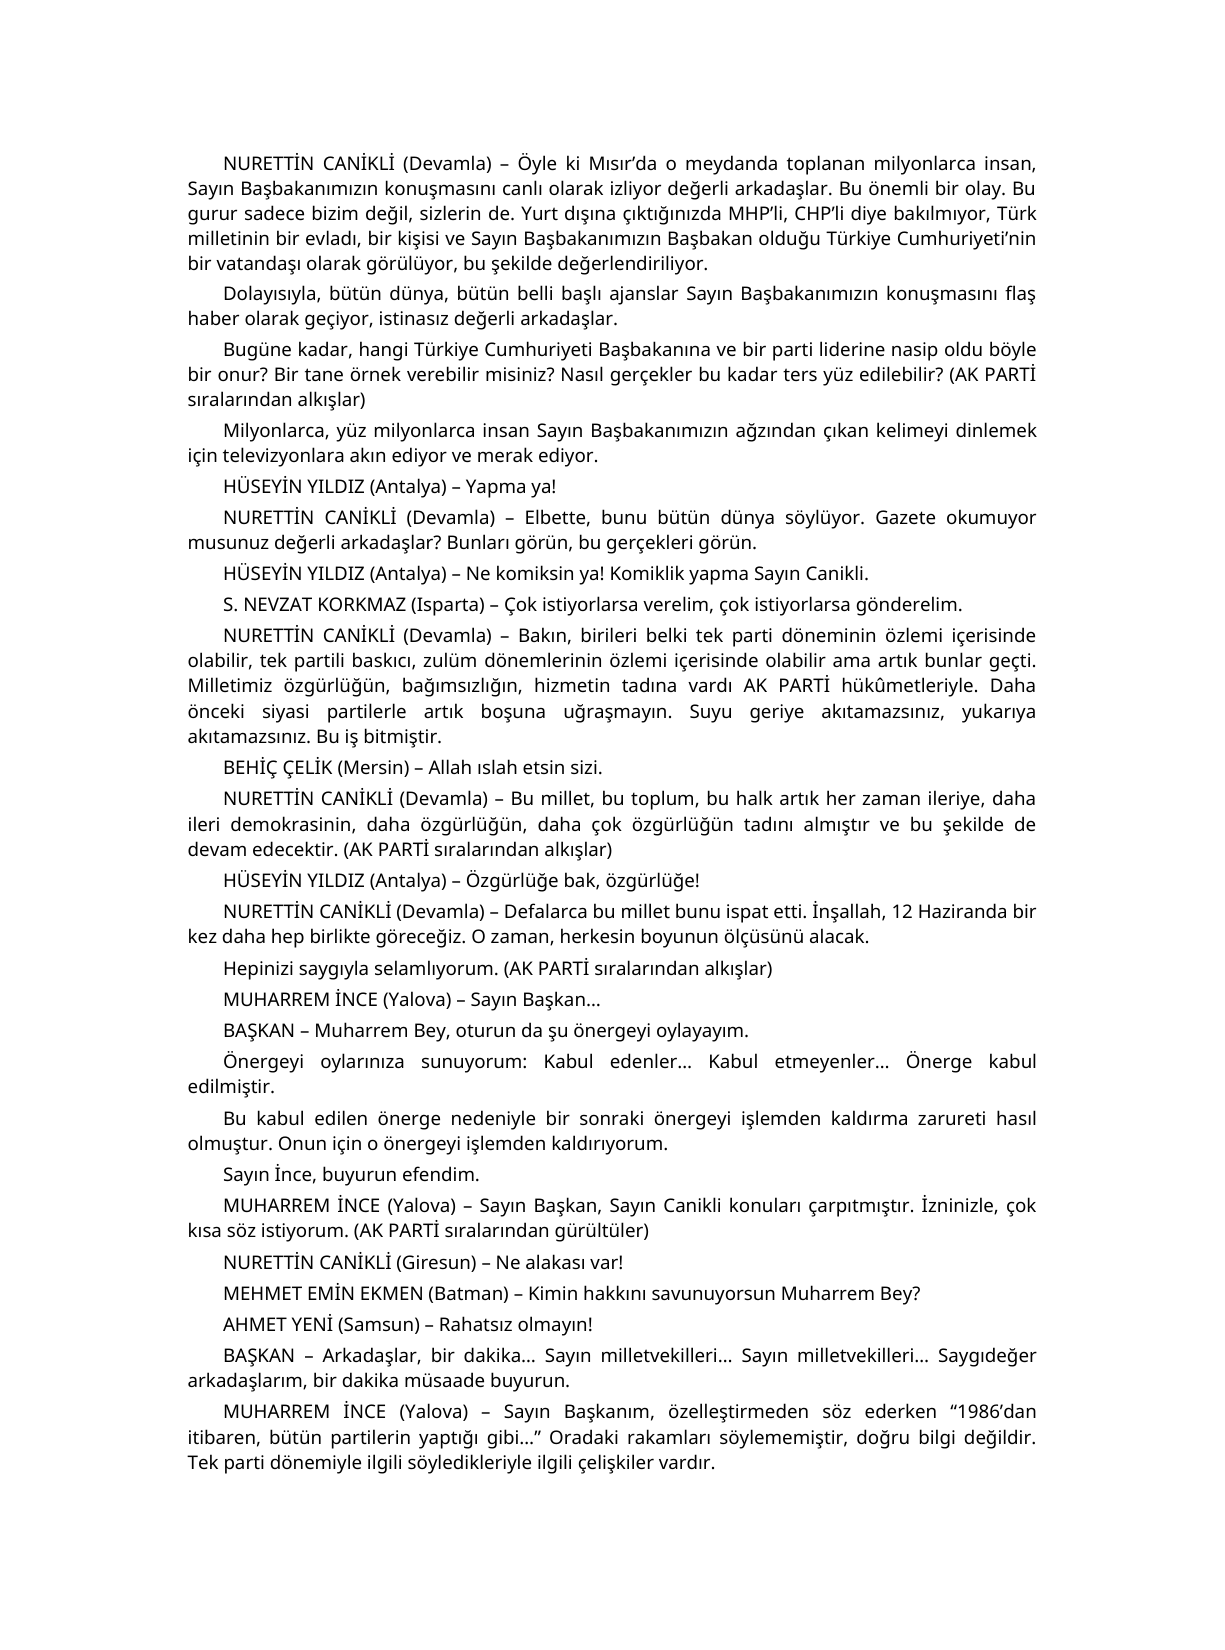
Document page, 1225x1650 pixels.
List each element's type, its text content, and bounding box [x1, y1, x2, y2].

text Önergeyi oylarınıza sunuyorum: Kabul edenler… Kabul etmeyenler… Önerge kabul edilmiştir. [187, 1048, 1037, 1099]
text S. NEVZAT KORKMAZ (Isparta) – Çok istiyorlarsa verelim, çok istiyorlarsa gönderelim. [187, 591, 1037, 616]
text MUHARREM İNCE (Yalova) – Sayın Başkan, Sayın Canikli konuları çarpıtmıştır. İzninizle, çok kısa söz istiyorum. (AK PARTİ sıralarından gürültüler) [187, 1192, 1037, 1243]
text MUHARREM İNCE (Yalova) – Sayın Başkan… [187, 986, 1037, 1011]
text Bu kabul edilen önerge nedeniyle bir sonraki önergeyi işlemden kaldırma zarureti hasıl olmuştur. Onun için o önergeyi işlemden kaldırıyorum. [187, 1105, 1037, 1155]
text Dolayısıyla, bütün dünya, bütün belli başlı ajanslar Sayın Başbakanımızın konuşmasını flaş haber olarak geçiyor, istinasız değerli arkadaşlar. [187, 281, 1037, 331]
text MUHARREM İNCE (Yalova) – Sayın Başkanım, özelleştirmeden söz ederken “1986’dan itibaren, bütün partilerin yaptığı gibi…” Oradaki rakamları söylememiştir, doğru bilgi değildir. Tek parti dönemiyle ilgili söyledikleriyle ilgili çelişkiler vardır. [187, 1399, 1037, 1475]
text BAŞKAN – Muharrem Bey, oturun da şu önergeyi oylayayım. [187, 1017, 1037, 1042]
text MEHMET EMİN EKMEN (Batman) – Kimin hakkını savunuyorsun Muharrem Bey? [187, 1280, 1037, 1305]
text HÜSEYİN YILDIZ (Antalya) – Yapma ya! [187, 473, 1037, 498]
text NURETTİN CANİKLİ (Devamla) – Bakın, birileri belki tek parti döneminin özlemi içerisinde olabilir, tek partili baskıcı, zulüm dönemlerinin özlemi içerisinde olabilir ama artık bunlar geçti. Milletimiz özgürlüğün, bağımsızlığın, hizmetin tadına vardı AK PARTİ hükûmetleriyle. Daha önceki siyasi partilerle artık boşuna uğraşmayın. Suyu geriye akıtamazsınız, yukarıya akıtamazsınız. Bu iş bitmiştir. [187, 622, 1037, 748]
text NURETTİN CANİKLİ (Devamla) – Bu millet, bu toplum, bu halk artık her zaman ileriye, daha ileri demokrasinin, daha özgürlüğün, daha çok özgürlüğün tadını almıştır ve bu şekilde de devam edecektir. (AK PARTİ sıralarından alkışlar) [187, 786, 1037, 861]
text Hepinizi saygıyla selamlıyorum. (AK PARTİ sıralarından alkışlar) [187, 955, 1037, 980]
text NURETTİN CANİKLİ (Devamla) – Defalarca bu millet bunu ispat etti. İnşallah, 12 Haziranda bir kez daha hep birlikte göreceğiz. O zaman, herkesin boyunun ölçüsünü alacak. [187, 898, 1037, 949]
text BEHİÇ ÇELİK (Mersin) – Allah ıslah etsin sizi. [187, 754, 1037, 780]
text NURETTİN CANİKLİ (Devamla) – Öyle ki Mısır’da o meydanda toplanan milyonlarca insan, Sayın Başbakanımızın konuşmasını canlı olarak izliyor değerli arkadaşlar. Bu önemli bir olay. Bu gurur sadece bizim değil, sizlerin de. Yurt dışına çıktığınızda MHP’li, CHP’li diye bakılmıyor, Türk milletinin bir evladı, bir kişisi ve Sayın Başbakanımızın Başbakan olduğu Türkiye Cumhuriyeti’nin bir vatandaşı olarak görülüyor, bu şekilde değerlendiriliyor. [187, 150, 1037, 275]
text HÜSEYİN YILDIZ (Antalya) – Özgürlüğe bak, özgürlüğe! [187, 867, 1037, 893]
text Milyonlarca, yüz milyonlarca insan Sayın Başbakanımızın ağzından çıkan kelimeyi dinlemek için televizyonlara akın ediyor ve merak ediyor. [187, 417, 1037, 467]
text NURETTİN CANİKLİ (Devamla) – Elbette, bunu bütün dünya söylüyor. Gazete okumuyor musunuz değerli arkadaşlar? Bunları görün, bu gerçekleri görün. [187, 504, 1037, 554]
text Bugüne kadar, hangi Türkiye Cumhuriyeti Başbakanına ve bir parti liderine nasip oldu böyle bir onur? Bir tane örnek verebilir misiniz? Nasıl gerçekler bu kadar ters yüz edilebilir? (AK PARTİ sıralarından alkışlar) [187, 337, 1037, 412]
text Sayın İnce, buyurun efendim. [187, 1161, 1037, 1187]
text AHMET YENİ (Samsun) – Rahatsız olmayın! [187, 1311, 1037, 1336]
text BAŞKAN – Arkadaşlar, bir dakika… Sayın milletvekilleri… Sayın milletvekilleri… Saygıdeğer arkadaşlarım, bir dakika müsaade buyurun. [187, 1342, 1037, 1393]
text NURETTİN CANİKLİ (Giresun) – Ne alakası var! [187, 1249, 1037, 1274]
text HÜSEYİN YILDIZ (Antalya) – Ne komiksin ya! Komiklik yapma Sayın Canikli. [187, 560, 1037, 585]
